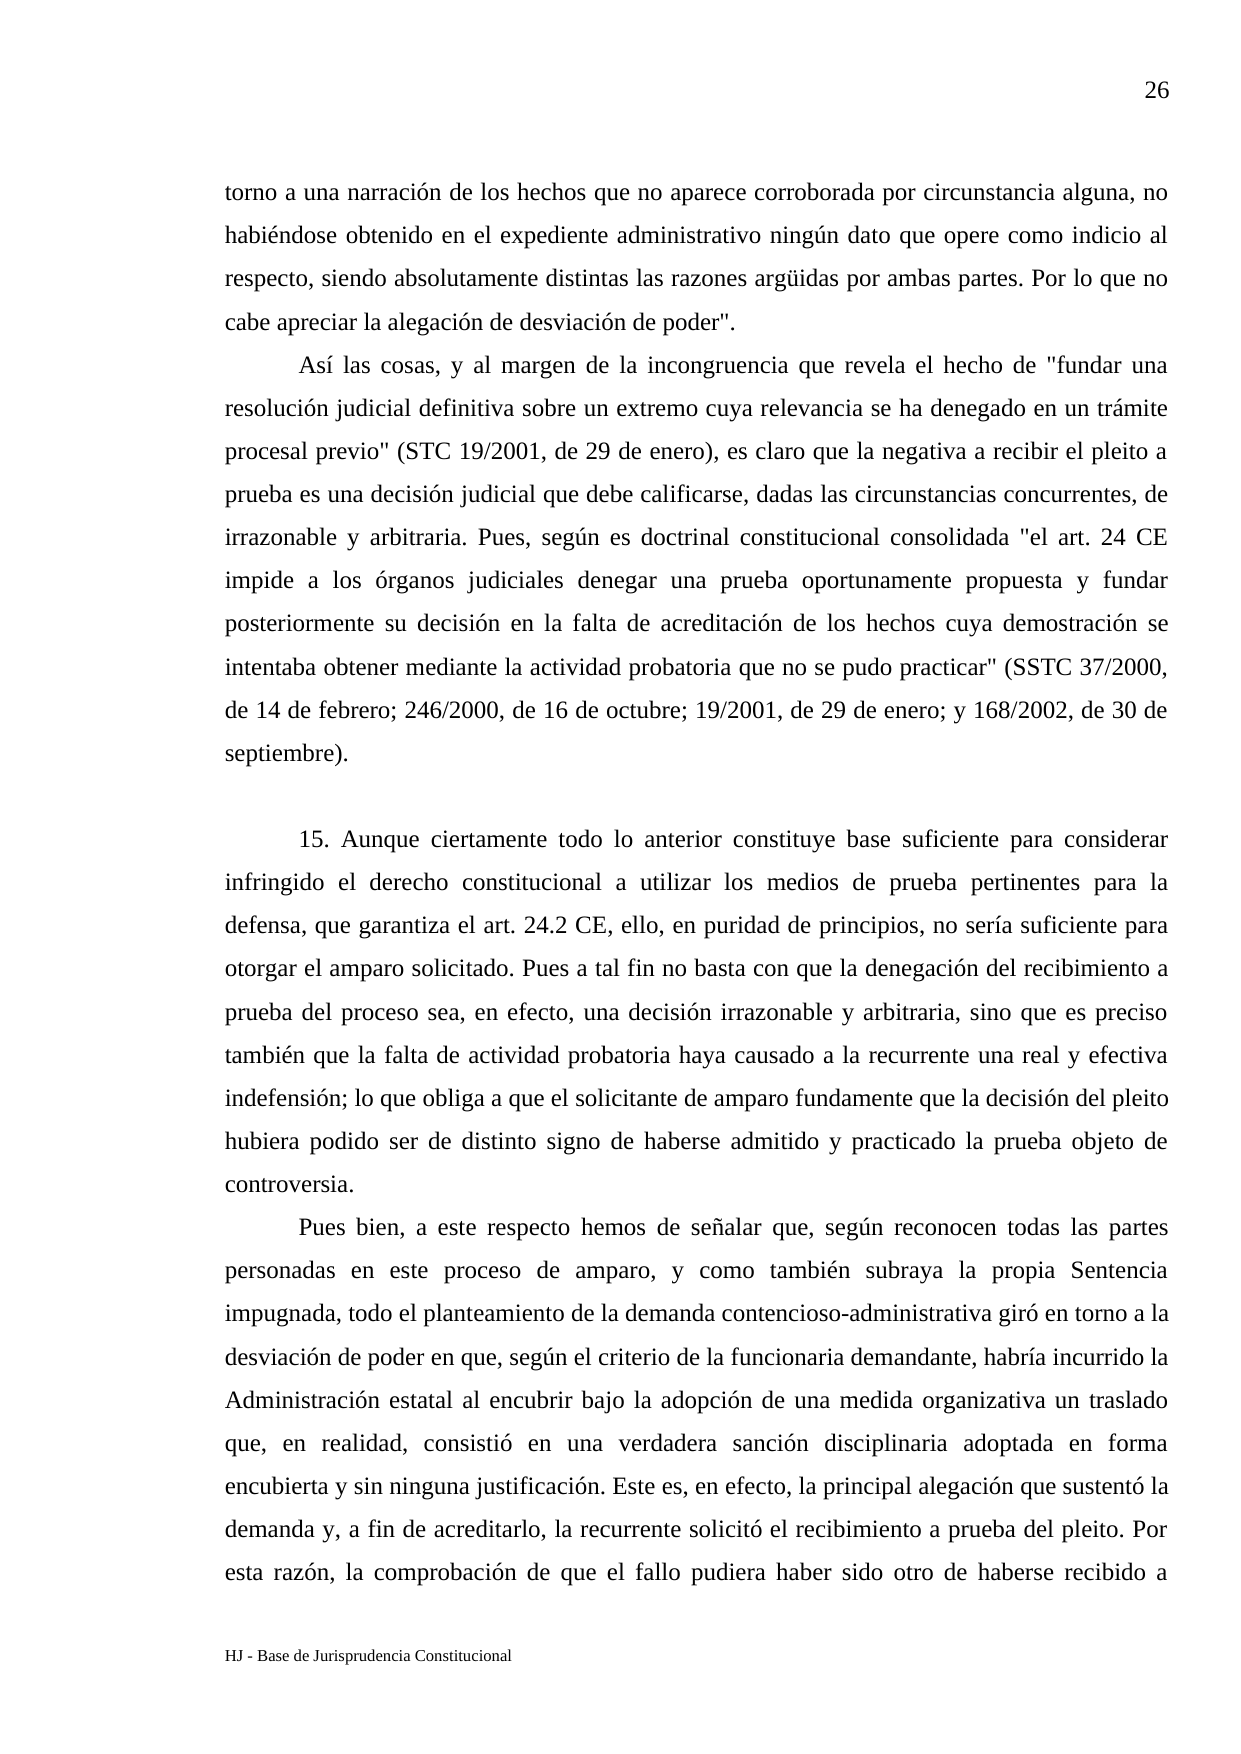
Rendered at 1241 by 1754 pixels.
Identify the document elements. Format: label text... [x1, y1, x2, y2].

text 15. Aunque ciertamente todo lo anterior constituye base suficiente para considerar infringido el derecho constitucional a utilizar los medios de prueba pertinentes para la defensa, que garantiza el art. 24.2 CE, ello, en puridad de principios, no sería suficiente para otorgar el amparo solicitado. Pues a tal fin no basta con que la denegación del recibimiento a prueba del proceso sea, en efecto, una decisión irrazonable y arbitraria, sino que es preciso también que la falta de actividad probatoria haya causado a la recurrente una real y efectiva indefensión; lo que obliga a que el solicitante de amparo fundamente que la decisión del pleito hubiera podido ser de distinto signo de haberse admitido y practicado la prueba objeto de controversia. [224, 824, 1169, 1198]
text Así las cosas, y al margen de la incongruencia que revela el hecho de "fundar una resolución judicial definitiva sobre un extremo cuya relevancia se ha denegado en un trámite procesal previo" (STC 19/2001, de 29 de enero), es claro que la negativa a recibir el pleito a prueba es una decisión judicial que debe calificarse, dadas las circunstancias concurrentes, de irrazonable y arbitraria. Pues, según es doctrinal constitucional consolidada "el art. 24 CE impide a los órganos judiciales denegar una prueba oportunamente propuesta y fundar posteriormente su decisión en la falta de acreditación de los hechos cuya demostración se intentaba obtener mediante la actividad probatoria que no se pudo practicar" (SSTC 37/2000, de 14 de febrero; 246/2000, de 16 de octubre; 19/2001, de 29 de enero; y 168/2002, de 30 de septiembre). [224, 350, 1169, 767]
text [224, 177, 1169, 335]
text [224, 1212, 1169, 1586]
